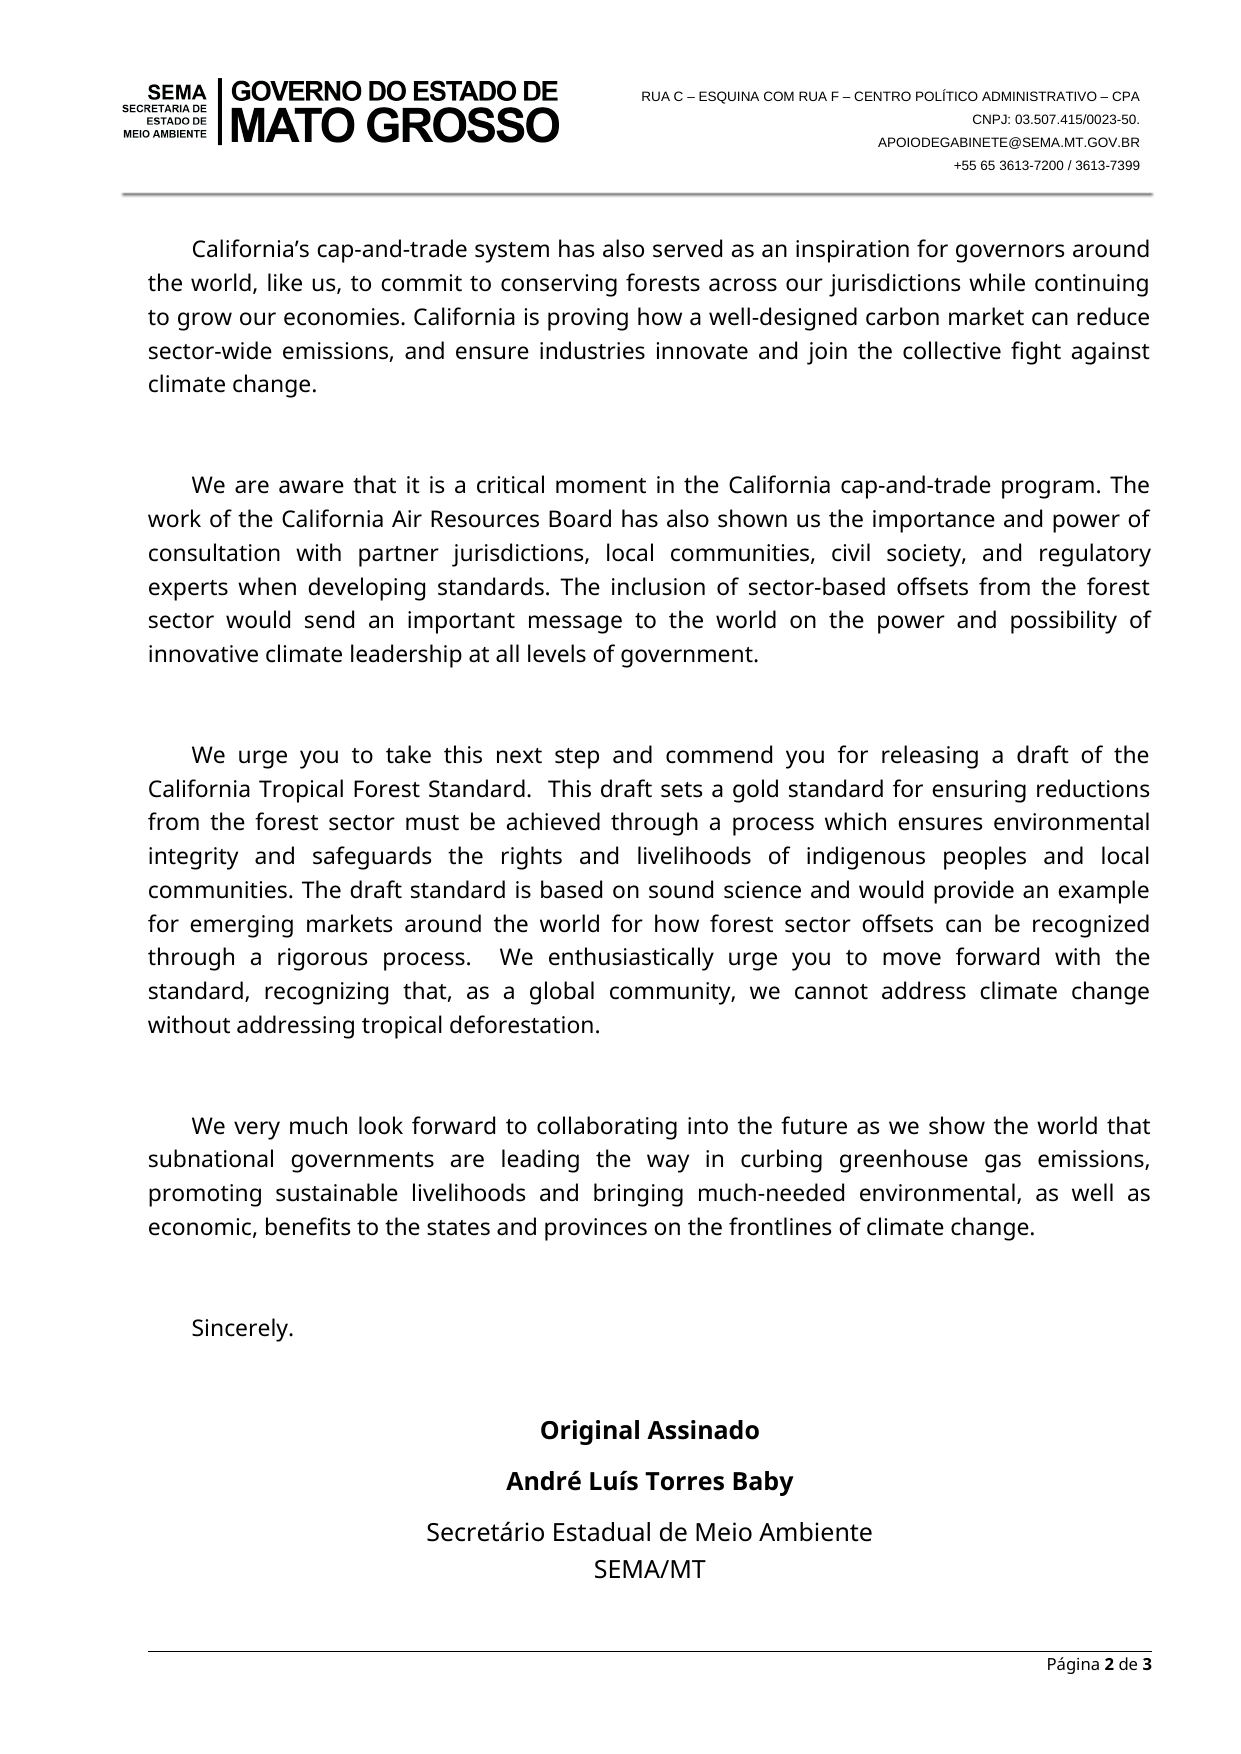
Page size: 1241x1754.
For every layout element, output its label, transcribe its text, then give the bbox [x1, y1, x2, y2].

text Sincerely. [148, 1312, 1152, 1343]
text Secretário Estadual de Meio Ambiente [148, 1515, 1152, 1549]
picture [117, 182, 1169, 205]
text André Luís Torres Baby [148, 1464, 1152, 1498]
text We urge you to take this next step and commend you for releasing a draft of the California Tropical Forest Standard. This draft sets a gold standard for ensuring reductions from the forest sector must be achieved through a process which ensures environmental integrity and safeguards the rights and livelihoods of indigenous peoples and local communities. The draft standard is based on sound science and would provide an example for emerging markets around the world for how forest sector offsets can be recognized through a rigorous process. We enthusiastically urge you to move forward with the standard, recognizing that, as a global community, we cannot address climate change without addressing tropical deforestation. [148, 739, 1152, 1040]
text SEMA/MT [148, 1551, 1152, 1586]
text California’s cap-and-trade system has also served as an inspiration for governors around the world, like us, to commit to conserving forests across our jurisdictions while continuing to grow our economies. California is proving how a well-designed carbon market can reduce sector-wide emissions, and ensure industries innovate and join the collective fight against climate change. [148, 233, 1152, 400]
text We very much look forward to collaborating into the future as we show the world that subnational governments are leading the way in curbing greenhouse gas emissions, promoting sustainable livelihoods and bringing much-needed environmental, as well as economic, benefits to the states and provinces on the frontlines of climate change. [148, 1110, 1152, 1242]
picture [79, 53, 582, 170]
text We are aware that it is a critical moment in the California cap-and-trade program. The work of the California Air Resources Board has also shown us the importance and power of consultation with partner jurisdictions, local communities, civil society, and regulatory experts when developing standards. The inclusion of sector-based offsets from the forest sector would send an important message to the world on the power and possibility of innovative climate leadership at all levels of government. [148, 469, 1152, 669]
text Original Assinado [148, 1413, 1152, 1447]
